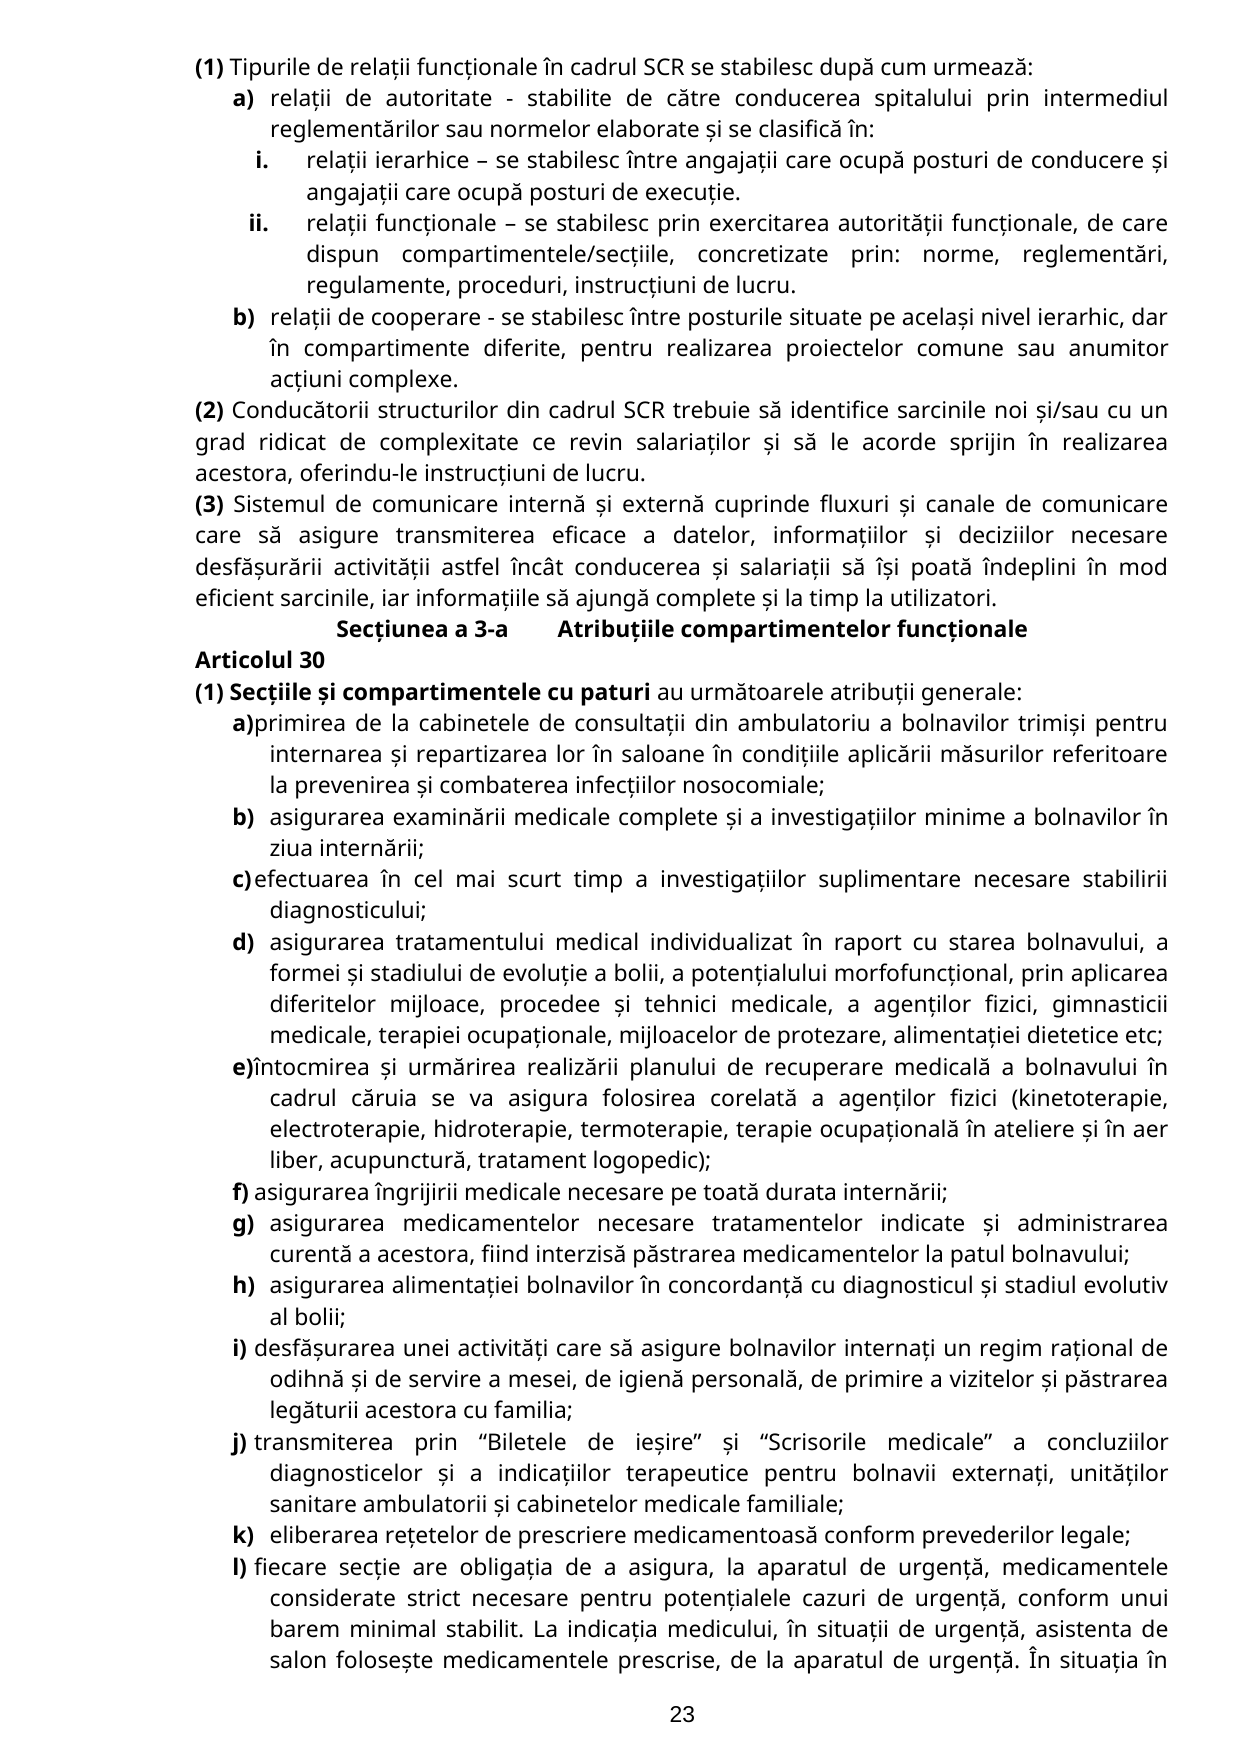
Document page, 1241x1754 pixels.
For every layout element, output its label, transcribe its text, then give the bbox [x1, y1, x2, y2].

list relații ierarhice – se stabilesc între angajații care ocupă posturi de conducere și angajații care ocupă posturi de execuție. [269, 144, 1169, 207]
list eliberarea rețetelor de prescriere medicamentoasă conform prevederilor legale; [232, 1519, 1169, 1550]
list întocmirea și urmărirea realizării planului de recuperare medicală a bolnavului în cadrul căruia se va asigura folosirea corelată a agenților fizici (kinetoterapie, electroterapie, hidroterapie, termoterapie, terapie ocupațională în ateliere și în aer liber, acupunctură, tratament logopedic); [232, 1050, 1169, 1175]
text (2) Conducătorii structurilor din cadrul SCR trebuie să identifice sarcinile noi și/sau cu un grad ridicat de complexitate ce revin salariaților și să le acorde sprijin în realizarea acestora, oferindu-le instrucțiuni de lucru. [195, 394, 1169, 488]
text (1) Tipurile de relații funcționale în cadrul SCR se stabilesc după cum urmează: [195, 50, 1169, 82]
list relații de autoritate - stabilite de către conducerea spitalului prin intermediul reglementărilor sau normelor elaborate și se clasifică în: [232, 82, 1169, 144]
list asigurarea îngrijirii medicale necesare pe toată durata internării; [232, 1175, 1169, 1207]
list asigurarea medicamentelor necesare tratamentelor indicate și administrarea curentă a acestora, fiind interzisă păstrarea medicamentelor la patul bolnavului; [232, 1207, 1169, 1269]
list transmiterea prin “Biletele de ieșire” și “Scrisorile medicale” a concluziilor diagnosticelor și a indicațiilor terapeutice pentru bolnavii externați, unităților sanitare ambulatorii și cabinetelor medicale familiale; [232, 1425, 1169, 1519]
list relații funcționale – se stabilesc prin exercitarea autorității funcționale, de care dispun compartimentele/secțiile, concretizate prin: norme, reglementări, regulamente, proceduri, instrucțiuni de lucru. [269, 207, 1169, 300]
list relații de cooperare - se stabilesc între posturile situate pe același nivel ierarhic, dar în compartimente diferite, pentru realizarea proiectelor comune sau anumitor acțiuni complexe. [232, 300, 1169, 394]
text (3) Sistemul de comunicare internă și externă cuprinde fluxuri și canale de comunicare care să asigure transmiterea eficace a datelor, informațiilor și deciziilor necesare desfășurării activității astfel încât conducerea și salariații să își poată îndeplini în mod eficient sarcinile, iar informațiile să ajungă complete și la timp la utilizatori. [195, 488, 1169, 613]
list efectuarea în cel mai scurt timp a investigațiilor suplimentare necesare stabilirii diagnosticului; [232, 863, 1169, 925]
list asigurarea examinării medicale complete și a investigațiilor minime a bolnavilor în ziua internării; [232, 800, 1169, 863]
text Articolul 30 [195, 644, 1169, 675]
list desfășurarea unei activități care să asigure bolnavilor internați un regim rațional de odihnă și de servire a mesei, de igienă personală, de primire a vizitelor și păstrarea legăturii acestora cu familia; [232, 1332, 1169, 1425]
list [232, 1550, 1169, 1675]
list asigurarea alimentației bolnavilor în concordanță cu diagnosticul și stadiul evolutiv al bolii; [232, 1269, 1169, 1332]
list asigurarea tratamentului medical individualizat în raport cu starea bolnavului, a formei și stadiului de evoluție a bolii, a potențialului morfofuncțional, prin aplicarea diferitelor mijloace, procedee și tehnici medicale, a agenților fizici, gimnasticii medicale, terapiei ocupaționale, mijloacelor de protezare, alimentației dietetice etc; [232, 925, 1169, 1050]
text (1) Secțiile și compartimentele cu paturi au următoarele atribuții generale: [195, 675, 1169, 707]
list primirea de la cabinetele de consultații din ambulatoriu a bolnavilor trimiși pentru internarea și repartizarea lor în saloane în condițiile aplicării măsurilor referitoare la prevenirea și combaterea infecțiilor nosocomiale; [232, 707, 1169, 800]
subtitle Secțiunea a 3-a Atribuțiile compartimentelor funcționale [195, 613, 1169, 644]
